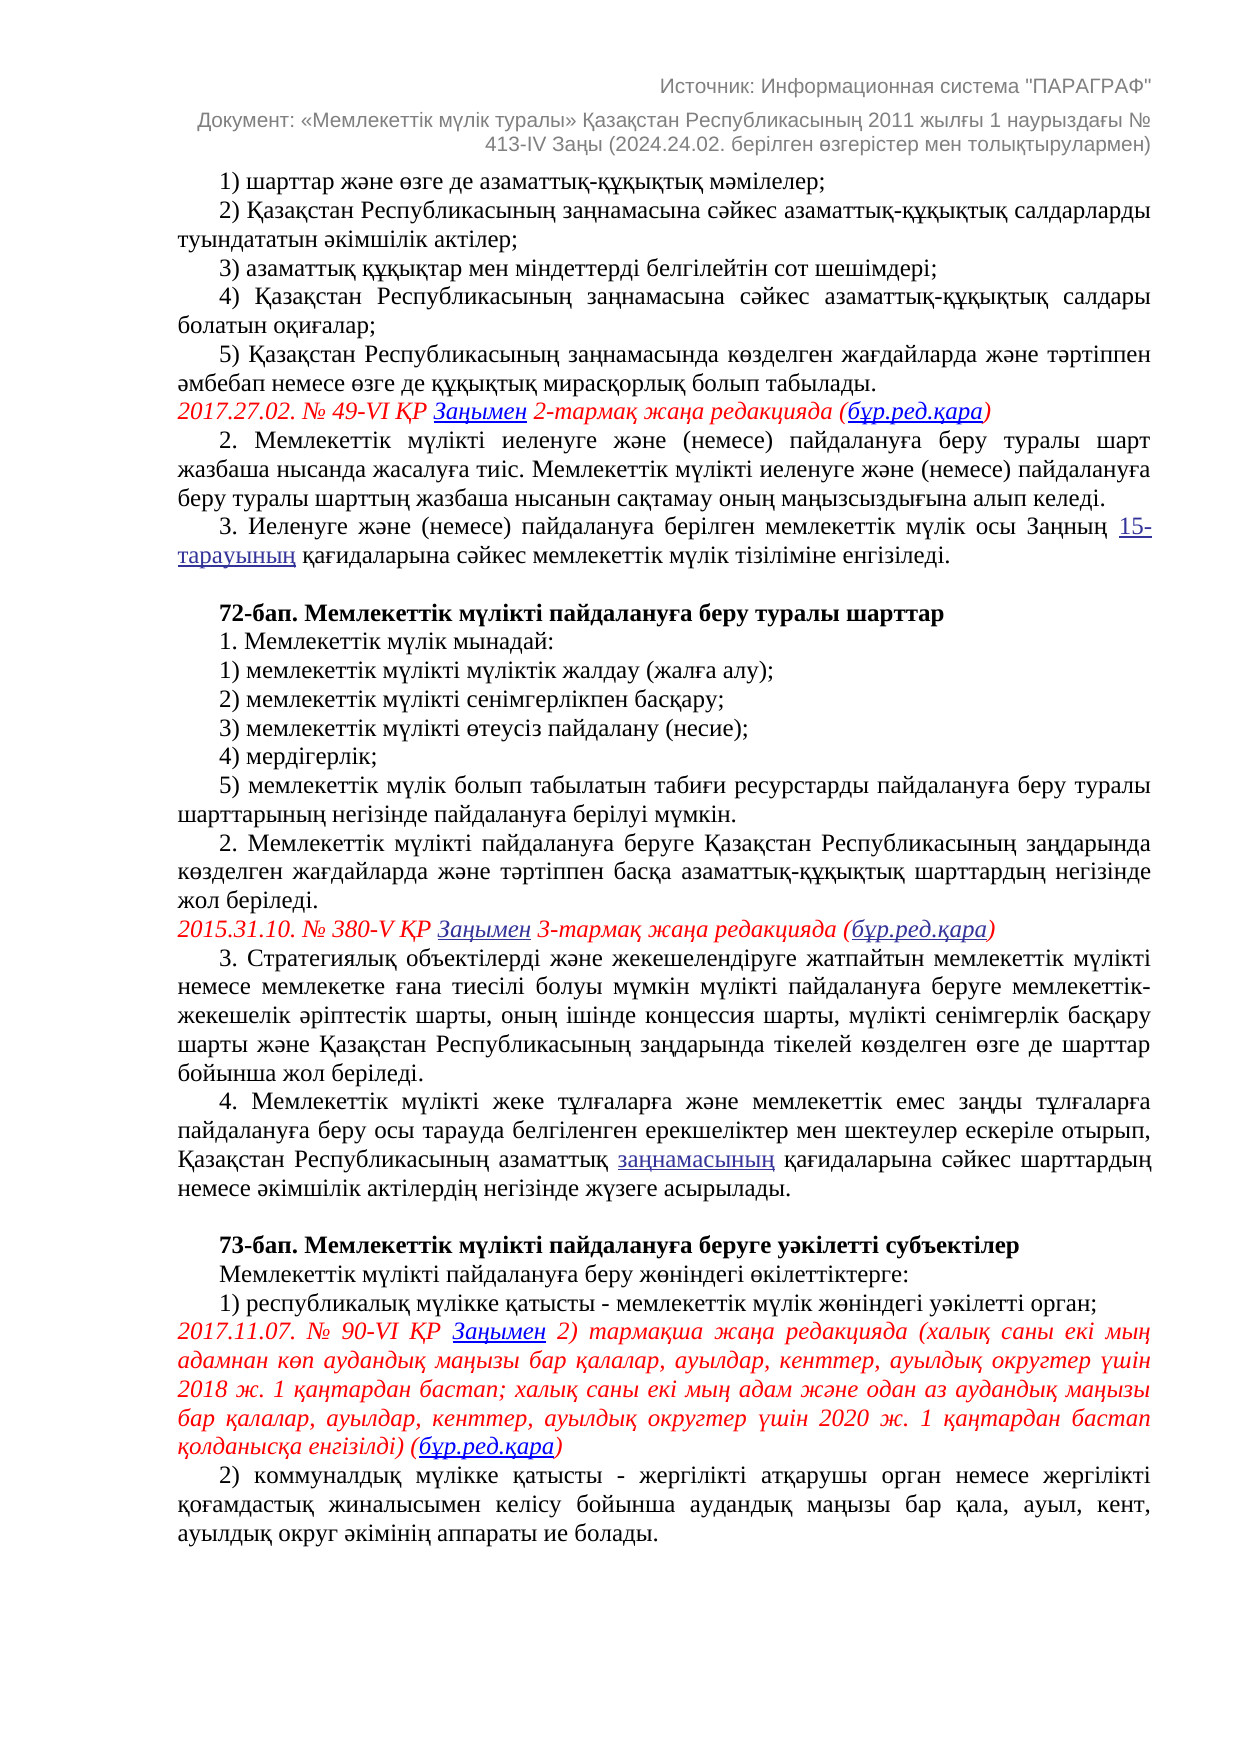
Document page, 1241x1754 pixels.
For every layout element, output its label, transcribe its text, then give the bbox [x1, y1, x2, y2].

text 2. Мемлекеттік мүлікті иеленуге және (немесе) пайдалануға беру туралы шарт жазбаша нысанда жасалуға тиіс. Мемлекеттік мүлікті иеленуге және (немесе) пайдалануға беру туралы шарттың жазбаша нысанын сақтамау оның маңызсыздығына алып келеді. [177, 425, 1152, 511]
text 1. Мемлекеттік мүлік мынадай: [177, 626, 1152, 655]
text 2. Мемлекеттік мүлікті пайдалануға беруге Қазақстан Республикасының заңдарында көзделген жағдайларда және тәртіппен басқа азаматтық-құқықтық шарттардың негізінде жол беріледі. [177, 828, 1152, 914]
text 5) Қазақстан Республикасының заңнамасында көзделген жағдайларда және тәртіппен әмбебап немесе өзге де құқықтық мирасқорлық болып табылады. [177, 339, 1152, 396]
text 4) мердігерлік; [177, 741, 1152, 770]
text 2) Қазақстан Республикасының заңнамасына сәйкес азаматтық-құқықтық салдарларды туындататын әкімшілік актілер; [177, 195, 1152, 253]
text 2015.31.10. № 380-V ҚР Заңымен 3-тармақ жаңа редакцияда (бұр.ред.қара) [177, 914, 1152, 943]
text 2) мемлекеттік мүлікті сенімгерлікпен басқару; [177, 684, 1152, 713]
text 3) азаматтық құқықтар мен міндеттерді белгілейтін сот шешімдері; [177, 253, 1152, 281]
text 2) коммуналдық мүлікке қатысты - жергілікті атқарушы орган немесе жергілікті қоғамдастық жиналысымен келісу бойынша аудандық маңызы бар қала, ауыл, кент, ауылдық округ әкімінің аппараты ие болады. [177, 1460, 1152, 1546]
text 1) шарттар және өзге де азаматтық-құқықтық мәмілелер; [177, 166, 1152, 195]
text 3. Стратегиялық объектілерді және жекешелендіруге жатпайтын мемлекеттік мүлікті немесе мемлекетке ғана тиесілі болуы мүмкін мүлікті пайдалануға беруге мемлекеттік-жекешелік әріптестік шарты, оның ішінде концессия шарты, мүлікті сенімгерлік басқару шарты және Қазақстан Республикасының заңдарында тікелей көзделген өзге де шарттар бойынша жол беріледі. [177, 943, 1152, 1086]
text 4. Мемлекеттік мүлікті жеке тұлғаларға және мемлекеттік емес заңды тұлғаларға пайдалануға беру осы тарауда белгіленген ерекшеліктер мен шектеулер ескеріле отырып, Қазақстан Республикасының азаматтық заңнамасының қағидаларына сәйкес шарттардың немесе әкімшілік актілердің негізінде жүзеге асырылады. [177, 1086, 1152, 1201]
text 5) мемлекеттік мүлік болып табылатын табиғи ресурстарды пайдалануға беру туралы шарттарының негізінде пайдалануға берілуі мүмкін. [177, 770, 1152, 828]
text 2017.27.02. № 49-VI ҚР Заңымен 2-тармақ жаңа редакцияда (бұр.ред.қара) [177, 396, 1152, 425]
text Мемлекеттік мүлікті пайдалануға беру жөніндегі өкілеттіктерге: [177, 1259, 1152, 1288]
text 4) Қазақстан Республикасының заңнамасына сәйкес азаматтық-құқықтық салдары болатын оқиғалар; [177, 281, 1152, 339]
text 3) мемлекеттік мүлікті өтеусіз пайдалану (несие); [177, 713, 1152, 741]
text 2017.11.07. № 90-VI ҚР Заңымен 2) тармақша жаңа редакцияда (халық саны екі мың адамнан көп аудандық маңызы бар қалалар, ауылдар, кенттер, ауылдық округтер үшін 2018 ж. 1 қаңтардан бастап; халық саны екі мың адам және одан аз аудандық маңызы бар қалалар, ауылдар, кенттер, ауылдық округтер үшін 2020 ж. 1 қаңтардан бастап қолданысқа енгізілді) (бұр.ред.қара) [177, 1316, 1152, 1460]
text 73-бап. Мемлекеттік мүлікті пайдалануға беруге уәкілетті субъектілер [177, 1230, 1152, 1259]
text 1) мемлекеттік мүлікті мүліктік жалдау (жалға алу); [177, 655, 1152, 684]
text 1) республикалық мүлікке қатысты - мемлекеттік мүлік жөніндегі уәкілетті орган; [177, 1288, 1152, 1316]
text 3. Иеленуге және (немесе) пайдалануға берілген мемлекеттік мүлік осы Заңның 15-тарауының қағидаларына сәйкес мемлекеттік мүлік тізіліміне енгізіледі. [177, 511, 1152, 569]
text 72-бап. Мемлекеттік мүлікті пайдалануға беру туралы шарттар [177, 598, 1152, 626]
